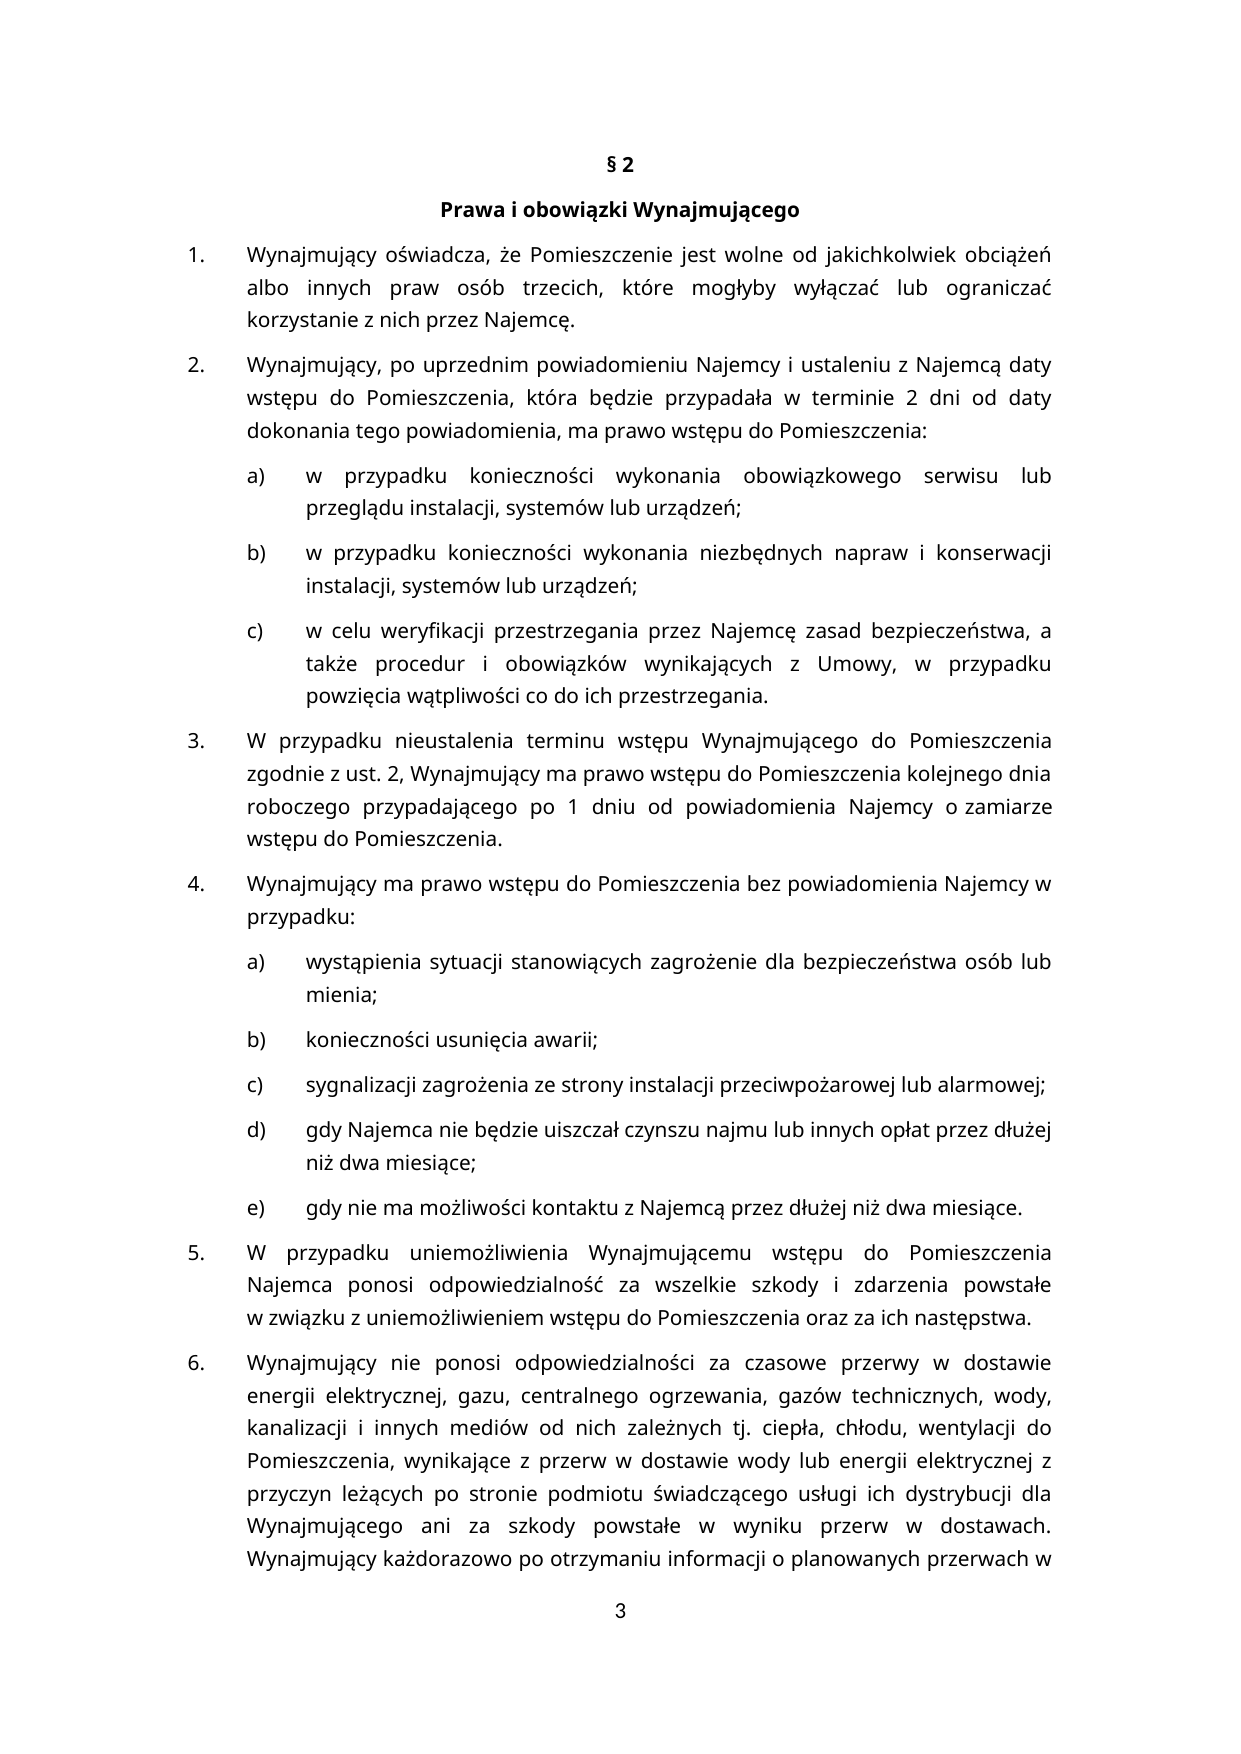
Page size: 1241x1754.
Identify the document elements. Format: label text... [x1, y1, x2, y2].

text Prawa i obowiązki Wynajmującego [187, 195, 1053, 223]
list w przypadku konieczności wykonania obowiązkowego serwisu lub przeglądu instalacji, systemów lub urządzeń; [247, 461, 1053, 522]
list W przypadku nieustalenia terminu wstępu Wynajmującego do Pomieszczenia zgodnie z ust. 2, Wynajmujący ma prawo wstępu do Pomieszczenia kolejnego dnia roboczego przypadającego po 1 dniu od powiadomienia Najemcy o zamiarze wstępu do Pomieszczenia. [187, 727, 1053, 853]
list Wynajmujący ma prawo wstępu do Pomieszczenia bez powiadomienia Najemcy w przypadku: [187, 869, 1053, 931]
list Wynajmujący oświadcza, że Pomieszczenie jest wolne od jakichkolwiek obciążeń albo innych praw osób trzecich, które mogłyby wyłączać lub ograniczać korzystanie z nich przez Najemcę. [187, 240, 1053, 334]
list konieczności usunięcia awarii; [247, 1025, 1053, 1053]
list W przypadku uniemożliwienia Wynajmującemu wstępu do Pomieszczenia Najemca ponosi odpowiedzialność za wszelkie szkody i zdarzenia powstałe w związku z uniemożliwieniem wstępu do Pomieszczenia oraz za ich następstwa. [187, 1238, 1053, 1332]
list gdy Najemca nie będzie uiszczał czynszu najmu lub innych opłat przez dłużej niż dwa miesiące; [247, 1115, 1053, 1176]
list wystąpienia sytuacji stanowiących zagrożenie dla bezpieczeństwa osób lub mienia; [247, 947, 1053, 1008]
list Wynajmujący, po uprzednim powiadomieniu Najemcy i ustaleniu z Najemcą daty wstępu do Pomieszczenia, która będzie przypadała w terminie 2 dni od daty dokonania tego powiadomienia, ma prawo wstępu do Pomieszczenia: [187, 351, 1053, 444]
text § 2 [187, 150, 1053, 178]
list sygnalizacji zagrożenia ze strony instalacji przeciwpożarowej lub alarmowej; [247, 1070, 1053, 1098]
list w celu weryfikacji przestrzegania przez Najemcę zasad bezpieczeństwa, a także procedur i obowiązków wynikających z Umowy, w przypadku powzięcia wątpliwości co do ich przestrzegania. [247, 616, 1053, 710]
list w przypadku konieczności wykonania niezbędnych napraw i konserwacji instalacji, systemów lub urządzeń; [247, 538, 1053, 599]
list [187, 1348, 1053, 1572]
list gdy nie ma możliwości kontaktu z Najemcą przez dłużej niż dwa miesiące. [247, 1193, 1053, 1221]
